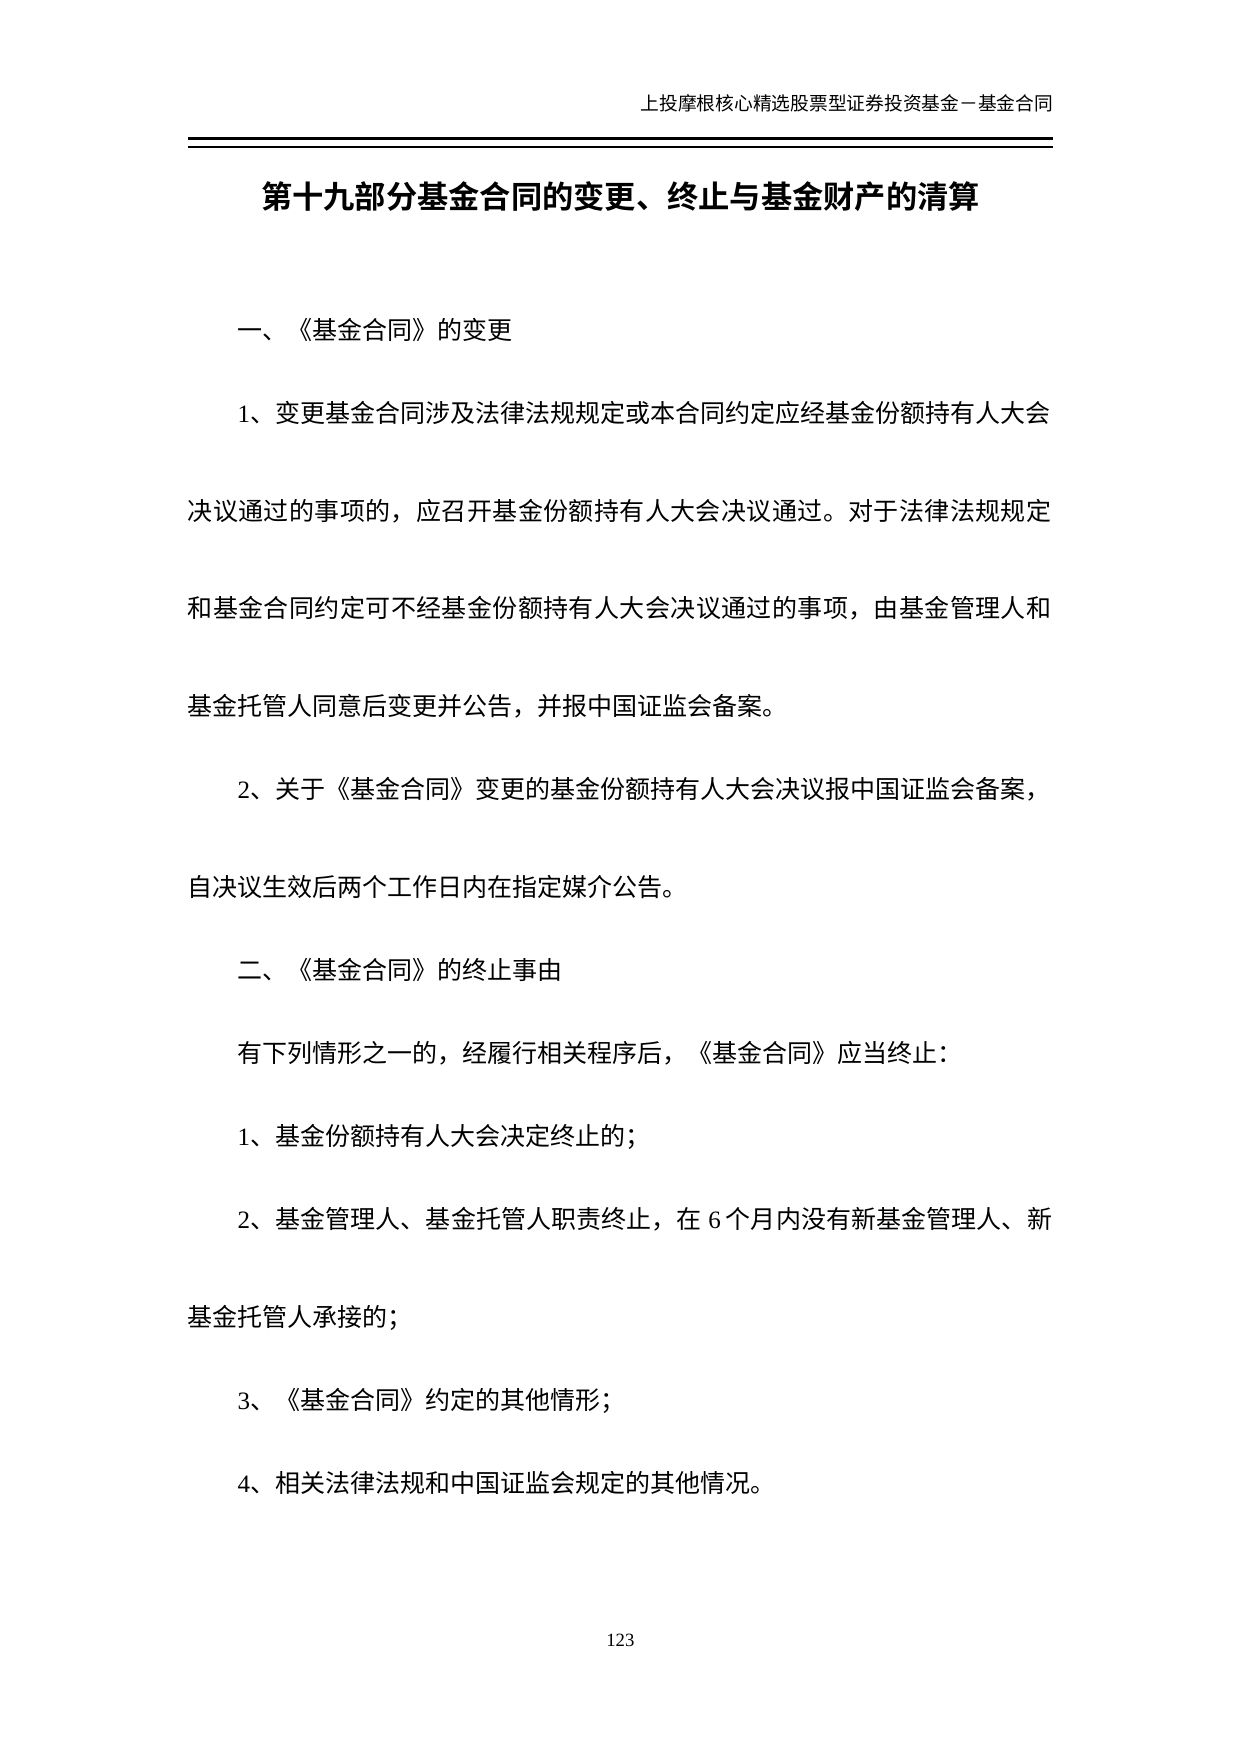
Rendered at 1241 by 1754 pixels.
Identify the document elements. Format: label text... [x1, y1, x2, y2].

text 3、《基金合同》约定的其他情形； [187, 1366, 1053, 1431]
subtitle 第十九部分基金合同的变更、终止与基金财产的清算 [187, 162, 1053, 227]
text 2、基金管理人、基金托管人职责终止，在6个月内没有新基金管理人、新基金托管人承接的； [187, 1185, 1053, 1348]
text 2、关于《基金合同》变更的基金份额持有人大会决议报中国证监会备案，自决议生效后两个工作日内在指定媒介公告。 [187, 755, 1053, 918]
text 1、变更基金合同涉及法律法规规定或本合同约定应经基金份额持有人大会决议通过的事项的，应召开基金份额持有人大会决议通过。对于法律法规规定和基金合同约定可不经基金份额持有人大会决议通过的事项，由基金管理人和基金托管人同意后变更并公告，并报中国证监会备案。 [187, 379, 1053, 737]
text 1、基金份额持有人大会决定终止的； [187, 1102, 1053, 1167]
text 有下列情形之一的，经履行相关程序后，《基金合同》应当终止： [187, 1019, 1053, 1084]
text 二、《基金合同》的终止事由 [187, 936, 1053, 1001]
text 4、相关法律法规和中国证监会规定的其他情况。 [187, 1449, 1053, 1514]
text 一、《基金合同》的变更 [187, 296, 1053, 361]
